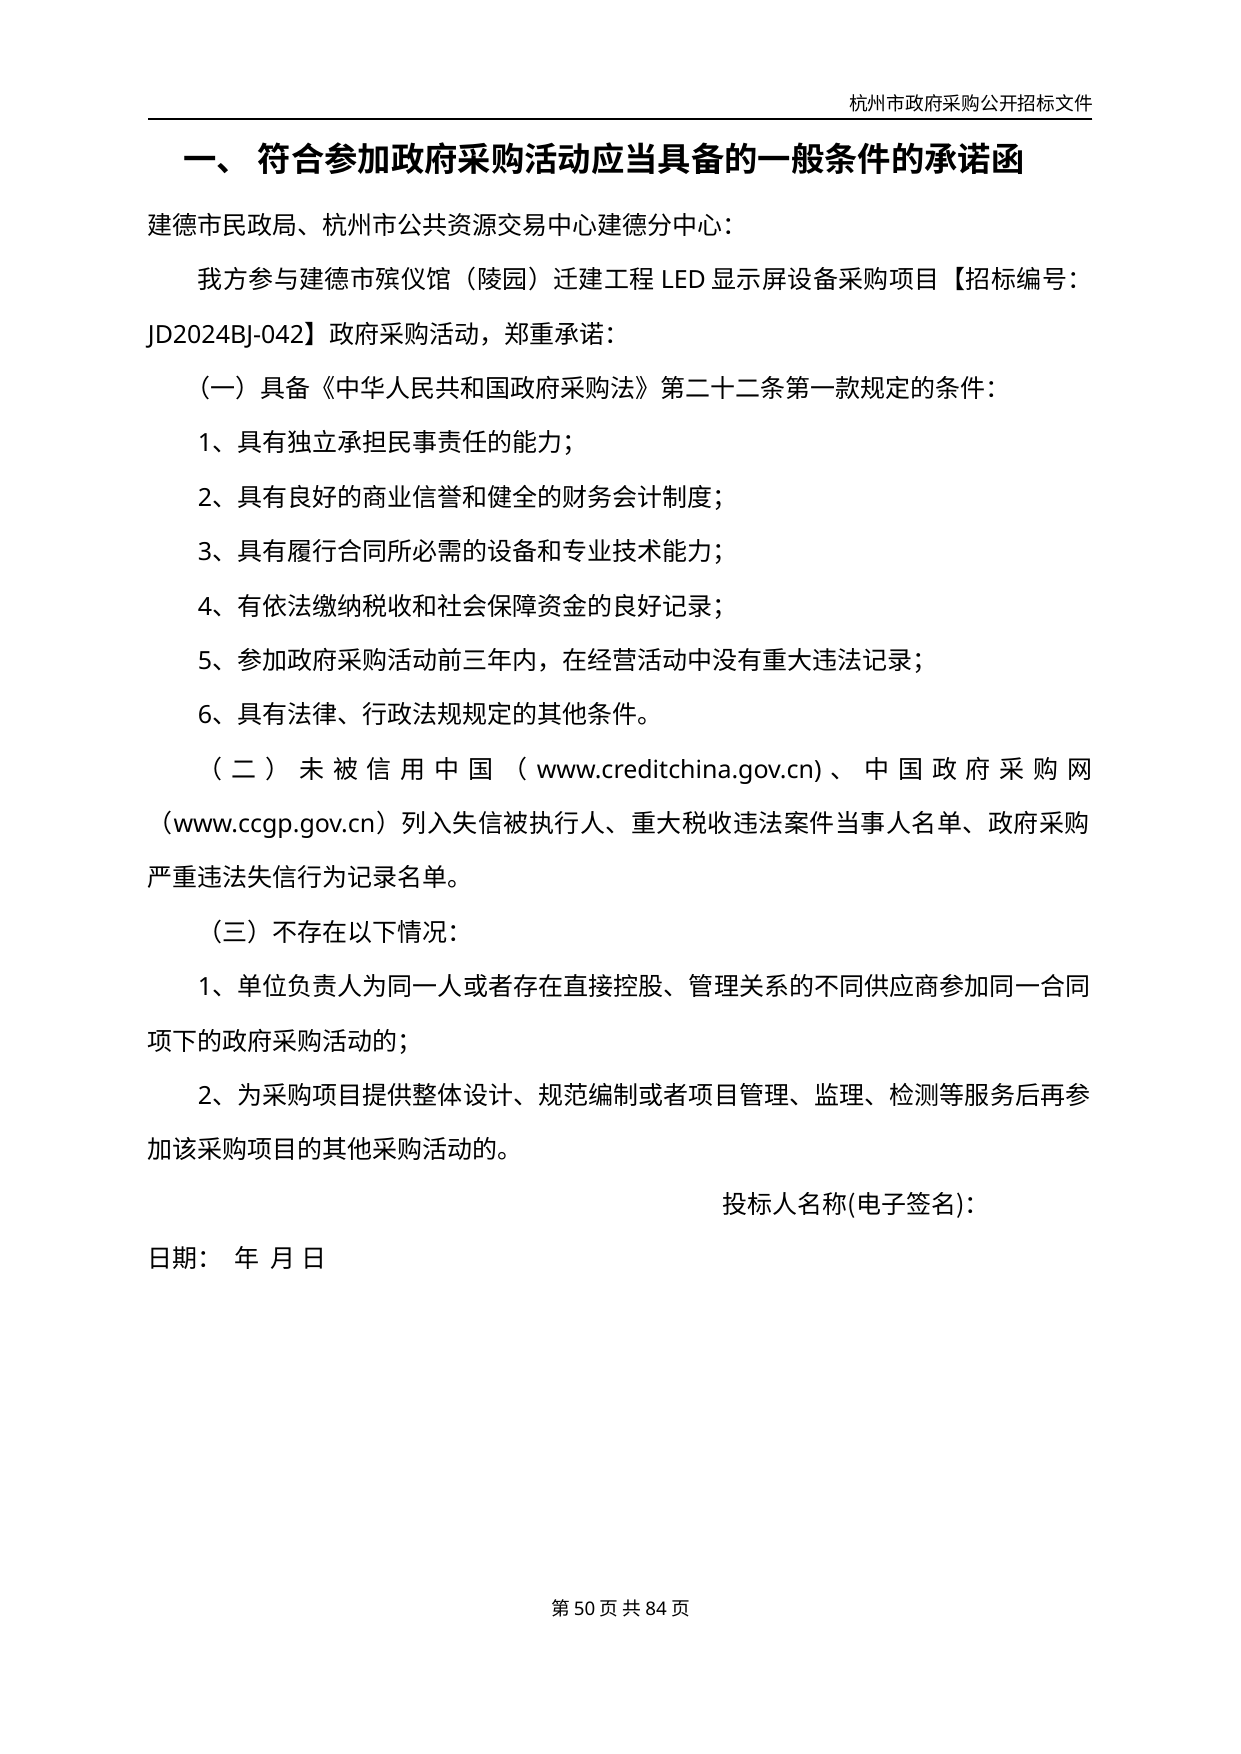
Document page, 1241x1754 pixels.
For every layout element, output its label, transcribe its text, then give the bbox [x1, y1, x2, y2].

text 日期： 年 月 日 [148, 1238, 1092, 1275]
text 3、具有履行合同所必需的设备和专业技术能力； [148, 532, 1092, 568]
text 我方参与建德市殡仪馆（陵园）迁建工程LED显示屏设备采购项目【招标编号：JD2024BJ-042】政府采购活动，郑重承诺： [148, 260, 1092, 350]
text 投标人名称(电子签名)： [148, 1184, 1092, 1220]
text 建德市民政局、杭州市公共资源交易中心建德分中心： [148, 205, 1092, 242]
text 2、具有良好的商业信誉和健全的财务会计制度； [148, 477, 1092, 513]
text （三）不存在以下情况： [148, 912, 1092, 948]
text 1、单位负责人为同一人或者存在直接控股、管理关系的不同供应商参加同一合同项下的政府采购活动的； [148, 967, 1092, 1057]
text 1、具有独立承担民事责任的能力； [148, 423, 1092, 459]
text 5、参加政府采购活动前三年内，在经营活动中没有重大违法记录； [148, 640, 1092, 677]
text （一）具备《中华人民共和国政府采购法》第二十二条第一款规定的条件： [148, 368, 1092, 405]
text （二）未被信用中国（www.creditchina.gov.cn)、中国政府采购网（www.ccgp.gov.cn）列入失信被执行人、重大税收违法案件当事人名单、政府采购严重违法失信行为记录名单。 [148, 749, 1092, 894]
text 6、具有法律、行政法规规定的其他条件。 [148, 695, 1092, 731]
text 一、 符合参加政府采购活动应当具备的一般条件的承诺函 [148, 133, 1042, 181]
text 4、有依法缴纳税收和社会保障资金的良好记录； [148, 586, 1092, 622]
text 2、为采购项目提供整体设计、规范编制或者项目管理、监理、检测等服务后再参加该采购项目的其他采购活动的。 [148, 1075, 1092, 1166]
